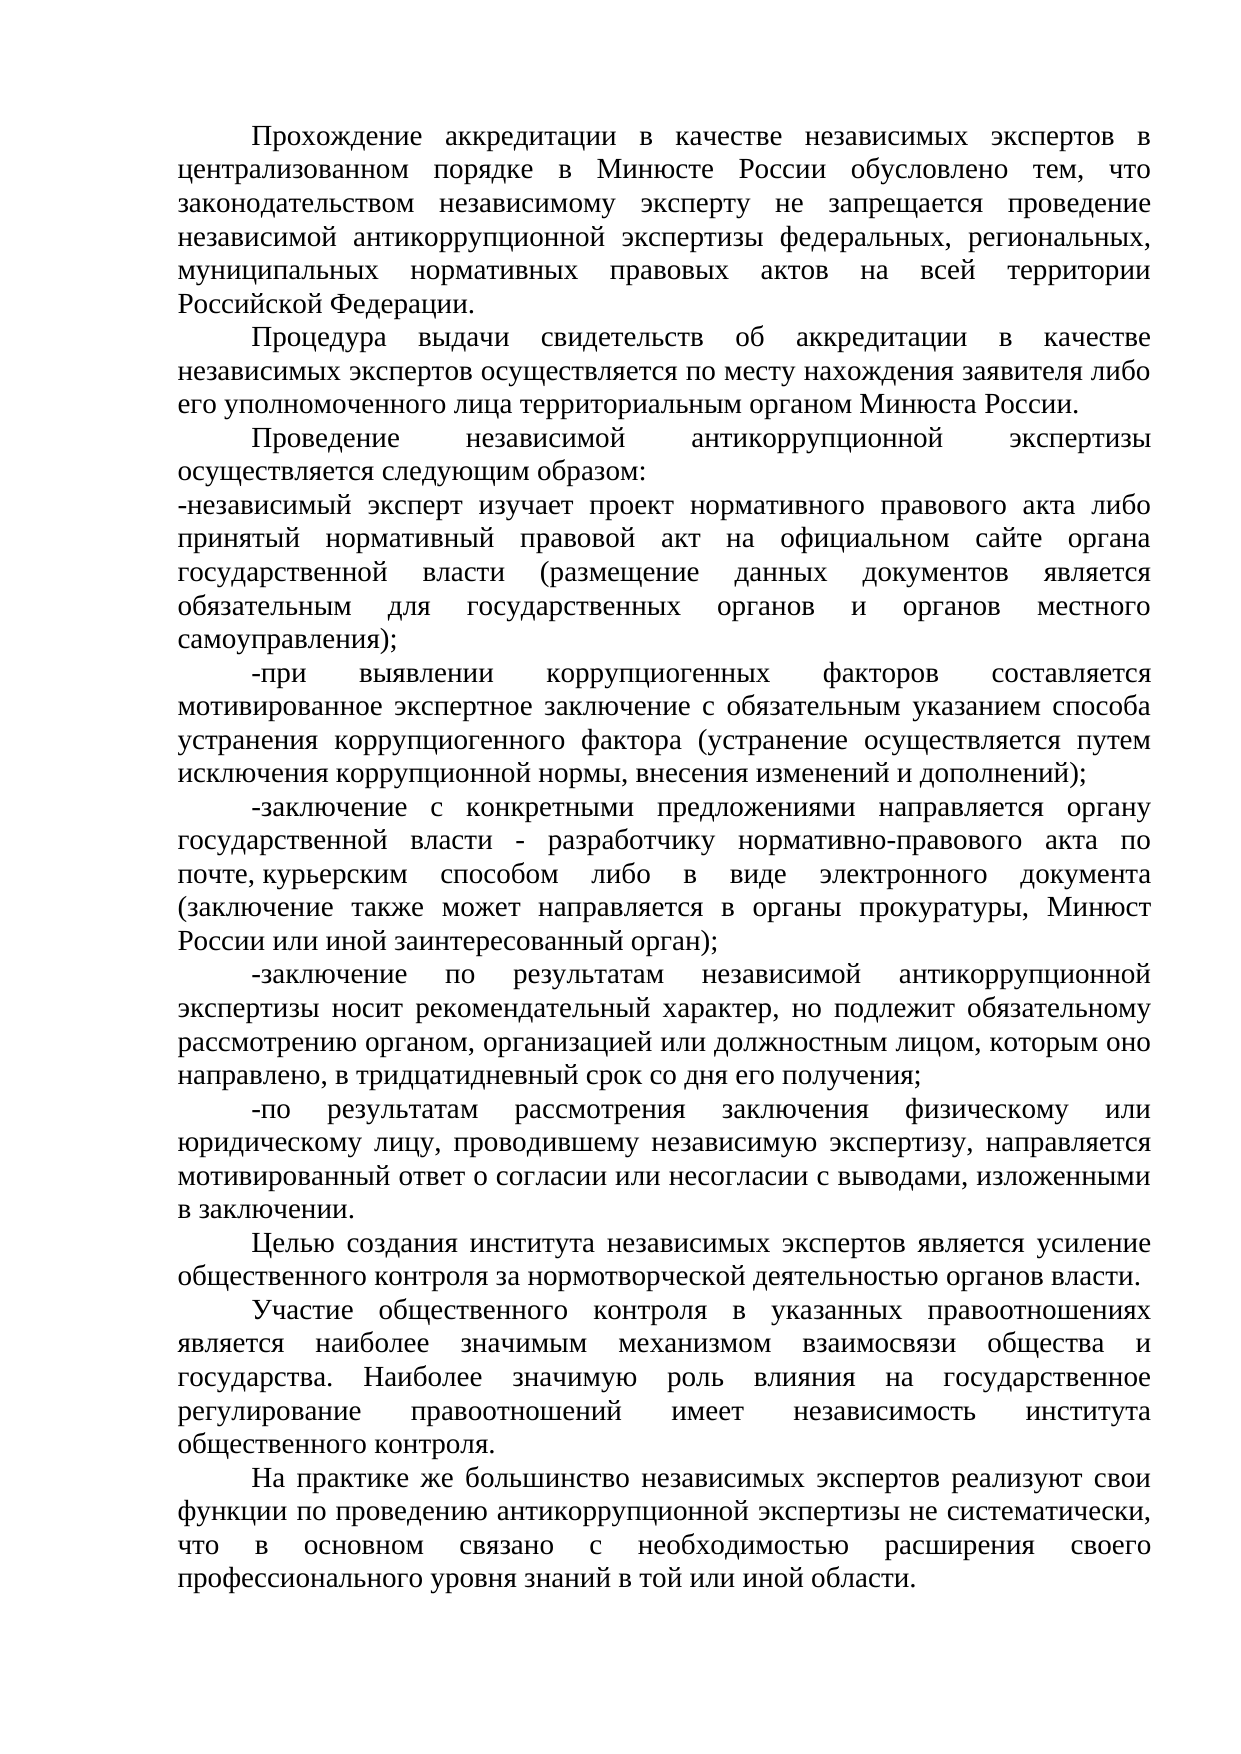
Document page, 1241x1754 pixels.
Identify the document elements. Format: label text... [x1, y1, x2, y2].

text Процедура выдачи свидетельств об аккредитации в качестве независимых экспертов осуществляется по месту нахождения заявителя либо его уполномоченного лица территориальным органом Минюста России. [177, 319, 1152, 420]
text Прохождение аккредитации в качестве независимых экспертов в централизованном порядке в Минюсте России обусловлено тем, что законодательством независимому эксперту не запрещается проведение независимой антикоррупционной экспертизы федеральных, региональных, муниципальных нормативных правовых актов на всей территории Российской Федерации. [177, 118, 1152, 319]
text На практике же большинство независимых экспертов реализуют свои функции по проведению антикоррупционной экспертизы не систематически, что в основном связано с необходимостью расширения своего профессионального уровня знаний в той или иной области. [177, 1460, 1152, 1594]
text Целью создания института независимых экспертов является усиление общественного контроля за нормотворческой деятельностью органов власти. [177, 1225, 1152, 1292]
text -независимый эксперт изучает проект нормативного правового акта либо принятый нормативный правовой акт на официальном сайте органа государственной власти (размещение данных документов является обязательным для государственных органов и органов местного самоуправления); [177, 487, 1152, 655]
text -заключение с конкретными предложениями направляется органу государственной власти - разработчику нормативно-правового акта по почте, курьерским способом либо в виде электронного документа (заключение также может направляется в органы прокуратуры, Минюст России или иной заинтересованный орган); [177, 789, 1152, 957]
text -при выявлении коррупциогенных факторов составляется мотивированное экспертное заключение с обязательным указанием способа устранения коррупциогенного фактора (устранение осуществляется путем исключения коррупционной нормы, внесения изменений и дополнений); [177, 655, 1152, 789]
text -по результатам рассмотрения заключения физическому или юридическому лицу, проводившему независимую экспертизу, направляется мотивированный ответ о согласии или несогласии с выводами, изложенными в заключении. [177, 1091, 1152, 1225]
text Проведение независимой антикоррупционной экспертизы осуществляется следующим образом: [177, 420, 1152, 487]
text -заключение по результатам независимой антикоррупционной экспертизы носит рекомендательный характер, но подлежит обязательному рассмотрению органом, организацией или должностным лицом, которым оно направлено, в тридцатидневный срок со дня его получения; [177, 957, 1152, 1091]
text Участие общественного контроля в указанных правоотношениях является наиболее значимым механизмом взаимосвязи общества и государства. Наиболее значимую роль влияния на государственное регулирование правоотношений имеет независимость института общественного контроля. [177, 1292, 1152, 1460]
